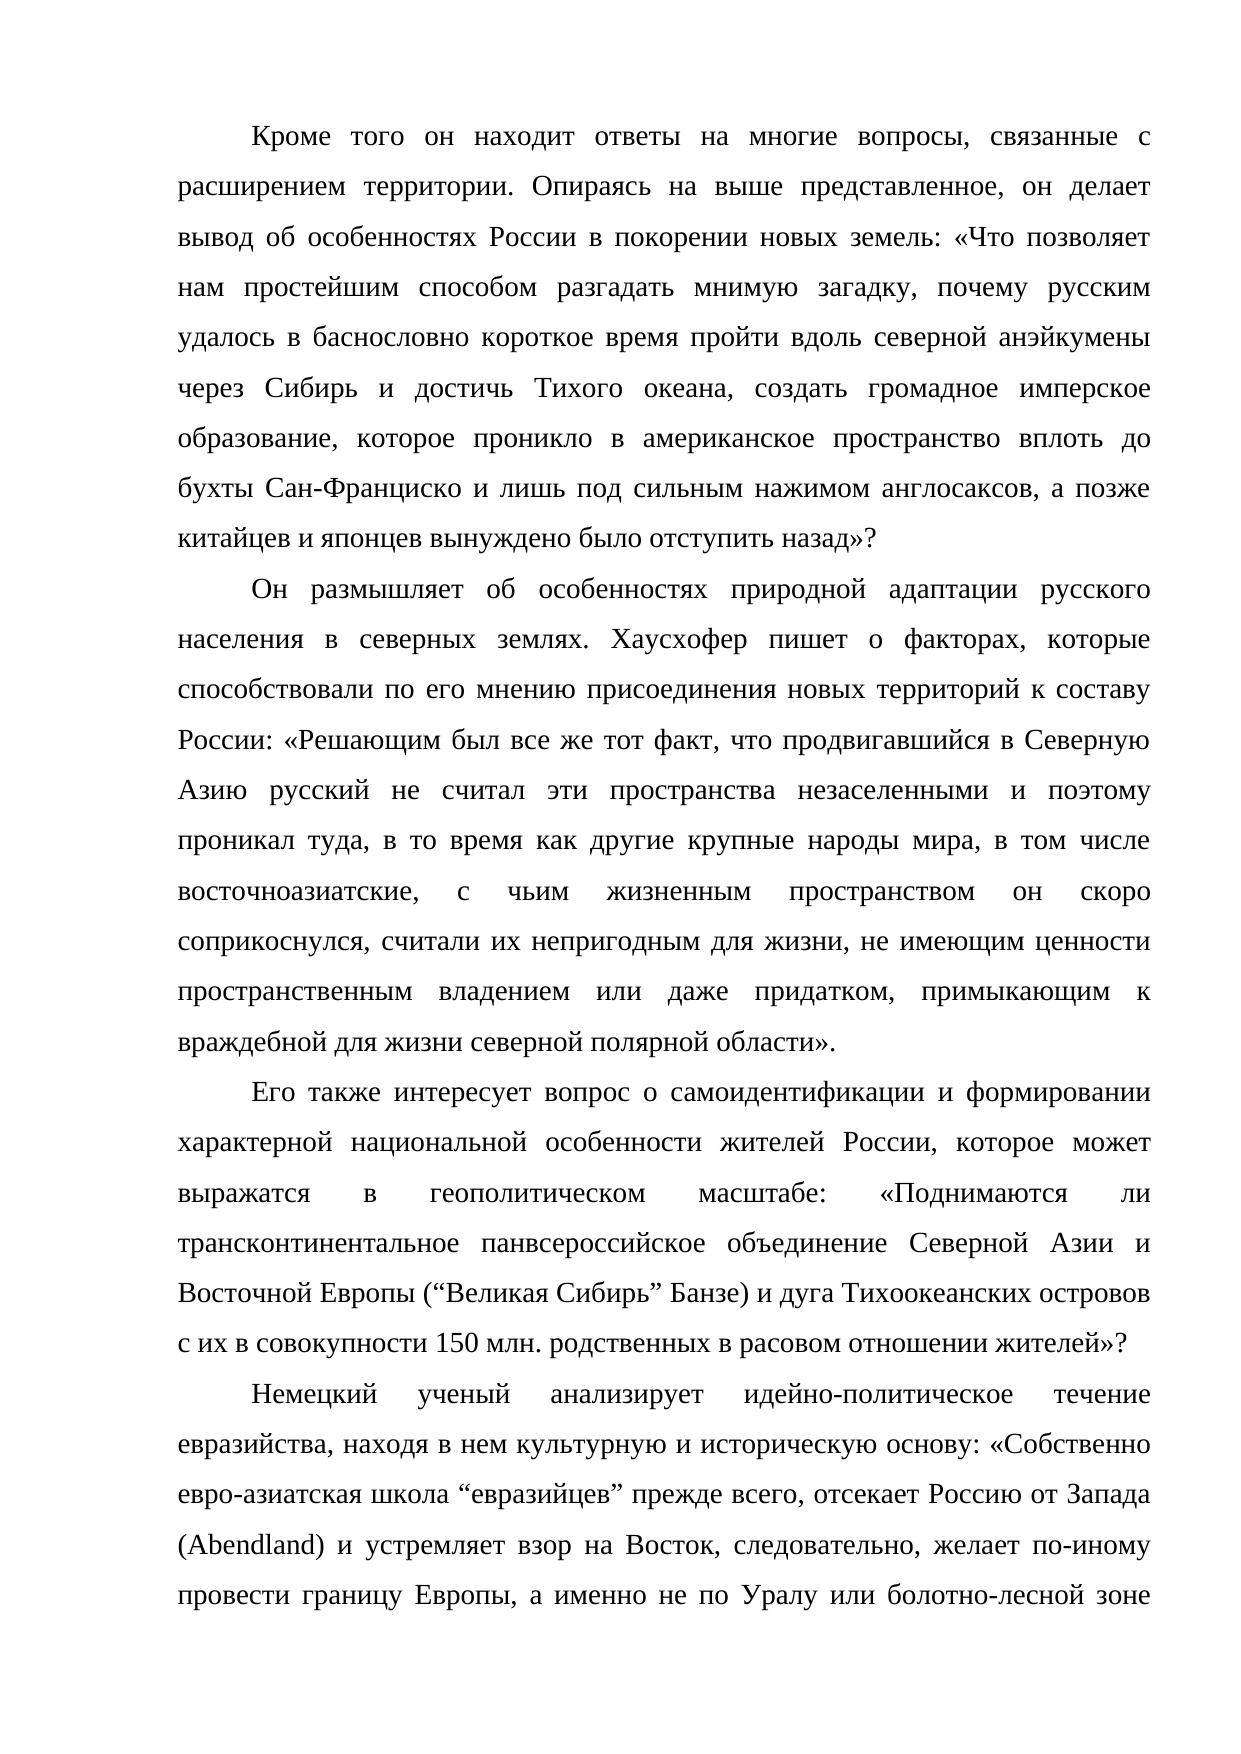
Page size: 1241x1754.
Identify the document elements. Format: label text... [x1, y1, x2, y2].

text Кроме того он находит ответы на многие вопросы, связанные с расширением территории. Опираясь на выше представленное, он делает вывод об особенностях России в покорении новых земель: «Что позволяет нам простейшим способом разгадать мнимую загадку, почему русским удалось в баснословно короткое время пройти вдоль северной анэйкумены через Сибирь и достичь Тихого океана, создать громадное имперское образование, которое проникло в американское пространство вплоть до бухты Сан-Франциско и лишь под сильным нажимом англосаксов, а позже китайцев и японцев вынуждено было отступить назад»? [177, 118, 1152, 554]
text Его также интересует вопрос о самоидентификации и формировании характерной национальной особенности жителей России, которое может выражатся в геополитическом масштабе: «Поднимаются ли трансконтинентальное панвсероссийское объединение Северной Азии и Восточной Европы (“Великая Сибирь” Банзе) и дуга Тихоокеанских островов с их в совокупности 150 млн. родственных в расовом отношении жителей»? [177, 1074, 1152, 1359]
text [177, 1376, 1152, 1611]
text Он размышляет об особенностях природной адаптации русского населения в северных землях. Хаусхофер пишет о факторах, которые способствовали по его мнению присоединения новых территорий к составу России: «Решающим был все же тот факт, что продвигавшийся в Северную Азию русский не считал эти пространства незаселенными и поэтому проникал туда, в то время как другие крупные народы мира, в том числе восточноазиатские, с чьим жизненным пространством он скоро соприкоснулся, считали их непригодным для жизни, не имеющим ценности пространственным владением или даже придатком, примыкающим к враждебной для жизни северной полярной области». [177, 571, 1152, 1057]
